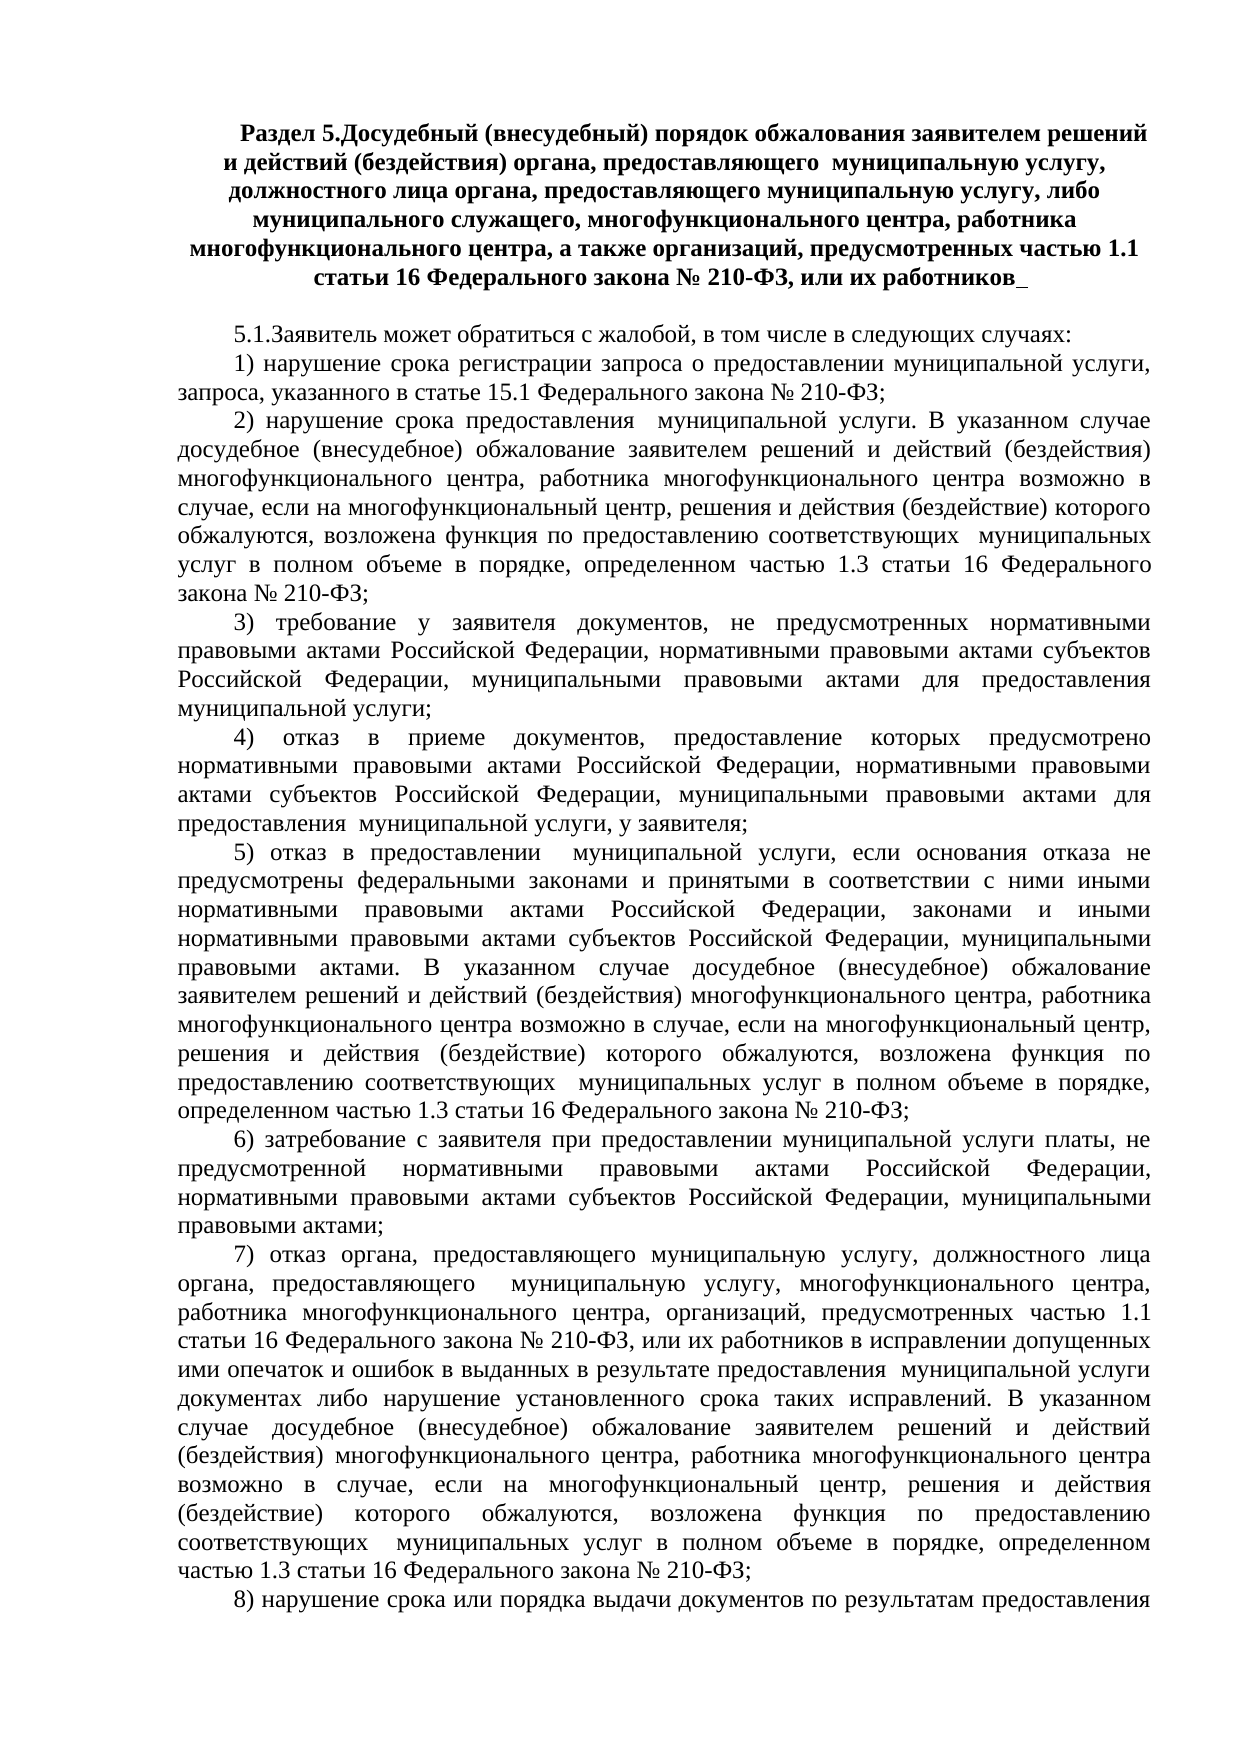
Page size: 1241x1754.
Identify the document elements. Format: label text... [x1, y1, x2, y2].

text 3) требование у заявителя документов, не предусмотренных нормативными правовыми актами Российской Федерации, нормативными правовыми актами субъектов Российской Федерации, муниципальными правовыми актами для предоставления муниципальной услуги; [177, 607, 1152, 722]
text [177, 1584, 1152, 1613]
text 1) нарушение срока регистрации запроса о предоставлении муниципальной услуги, запроса, указанного в статье 15.1 Федерального закона № 210-ФЗ; [177, 348, 1152, 406]
text Раздел 5.Досудебный (внесудебный) порядок обжалования заявителем решений и действий (бездействия) органа, предоставляющего муниципальную услугу, должностного лица органа, предоставляющего муниципальную услугу, либо муниципального служащего, многофункционального центра, работника многофункционального центра, а также организаций, предусмотренных частью 1.1 статьи 16 Федерального закона № 210-ФЗ, или их работников [177, 118, 1152, 291]
text 5) отказ в предоставлении муниципальной услуги, если основания отказа не предусмотрены федеральными законами и принятыми в соответствии с ними иными нормативными правовыми актами Российской Федерации, законами и иными нормативными правовыми актами субъектов Российской Федерации, муниципальными правовыми актами. В указанном случае досудебное (внесудебное) обжалование заявителем решений и действий (бездействия) многофункционального центра, работника многофункционального центра возможно в случае, если на многофункциональный центр, решения и действия (бездействие) которого обжалуются, возложена функция по предоставлению соответствующих муниципальных услуг в полном объеме в порядке, определенном частью 1.3 статьи 16 Федерального закона № 210-ФЗ; [177, 837, 1152, 1124]
text 7) отказ органа, предоставляющего муниципальную услугу, должностного лица органа, предоставляющего муниципальную услугу, многофункционального центра, работника многофункционального центра, организаций, предусмотренных частью 1.1 статьи 16 Федерального закона № 210-ФЗ, или их работников в исправлении допущенных ими опечаток и ошибок в выданных в результате предоставления муниципальной услуги документах либо нарушение установленного срока таких исправлений. В указанном случае досудебное (внесудебное) обжалование заявителем решений и действий (бездействия) многофункционального центра, работника многофункционального центра возможно в случае, если на многофункциональный центр, решения и действия (бездействие) которого обжалуются, возложена функция по предоставлению соответствующих муниципальных услуг в полном объеме в порядке, определенном частью 1.3 статьи 16 Федерального закона № 210-ФЗ; [177, 1239, 1152, 1584]
text 6) затребование с заявителя при предоставлении муниципальной услуги платы, не предусмотренной нормативными правовыми актами Российской Федерации, нормативными правовыми актами субъектов Российской Федерации, муниципальными правовыми актами; [177, 1124, 1152, 1239]
text 2) нарушение срока предоставления муниципальной услуги. В указанном случае досудебное (внесудебное) обжалование заявителем решений и действий (бездействия) многофункционального центра, работника многофункционального центра возможно в случае, если на многофункциональный центр, решения и действия (бездействие) которого обжалуются, возложена функция по предоставлению соответствующих муниципальных услуг в полном объеме в порядке, определенном частью 1.3 статьи 16 Федерального закона № 210-ФЗ; [177, 406, 1152, 607]
text 5.1.Заявитель может обратиться с жалобой, в том числе в следующих случаях: [177, 319, 1152, 348]
text 4) отказ в приеме документов, предоставление которых предусмотрено нормативными правовыми актами Российской Федерации, нормативными правовыми актами субъектов Российской Федерации, муниципальными правовыми актами для предоставления муниципальной услуги, у заявителя; [177, 722, 1152, 837]
